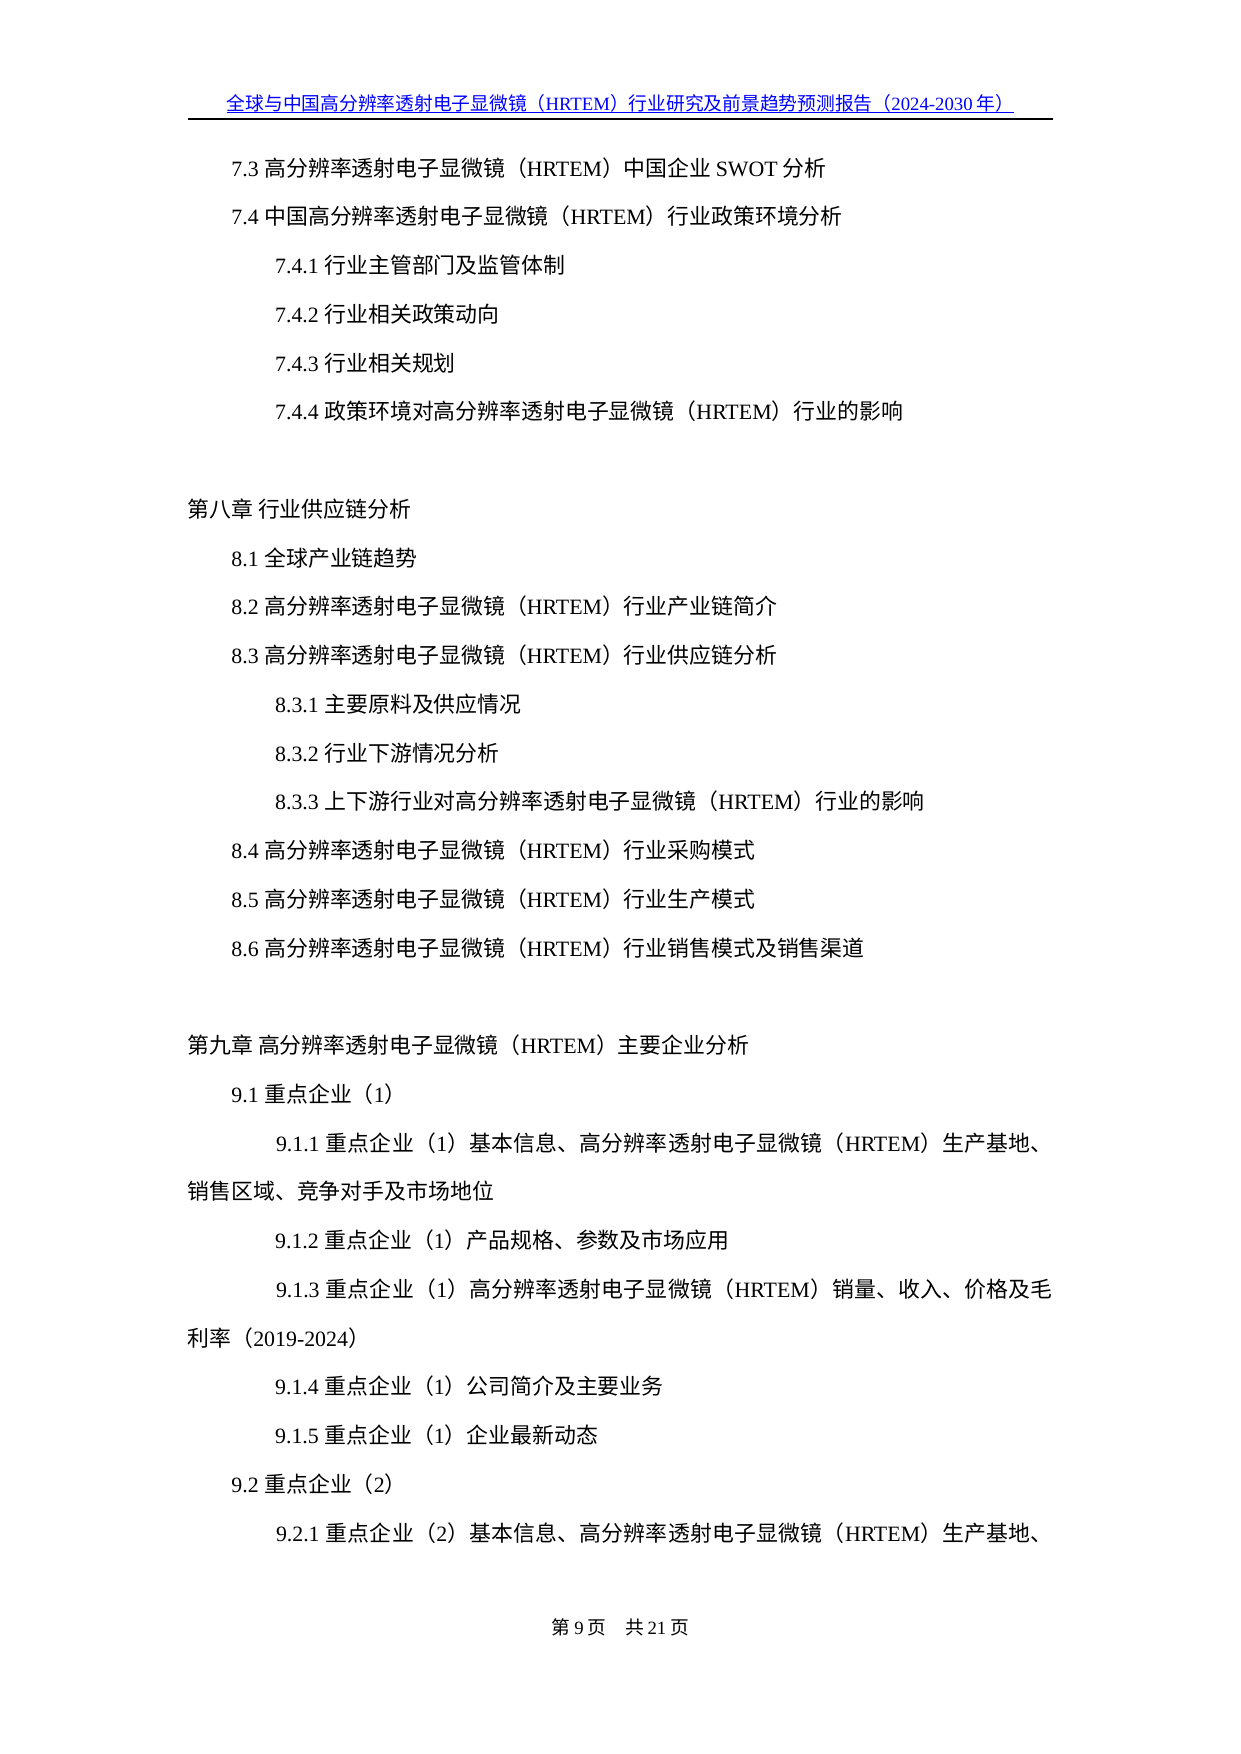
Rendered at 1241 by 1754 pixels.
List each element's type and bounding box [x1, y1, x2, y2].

text [187, 150, 1053, 1548]
